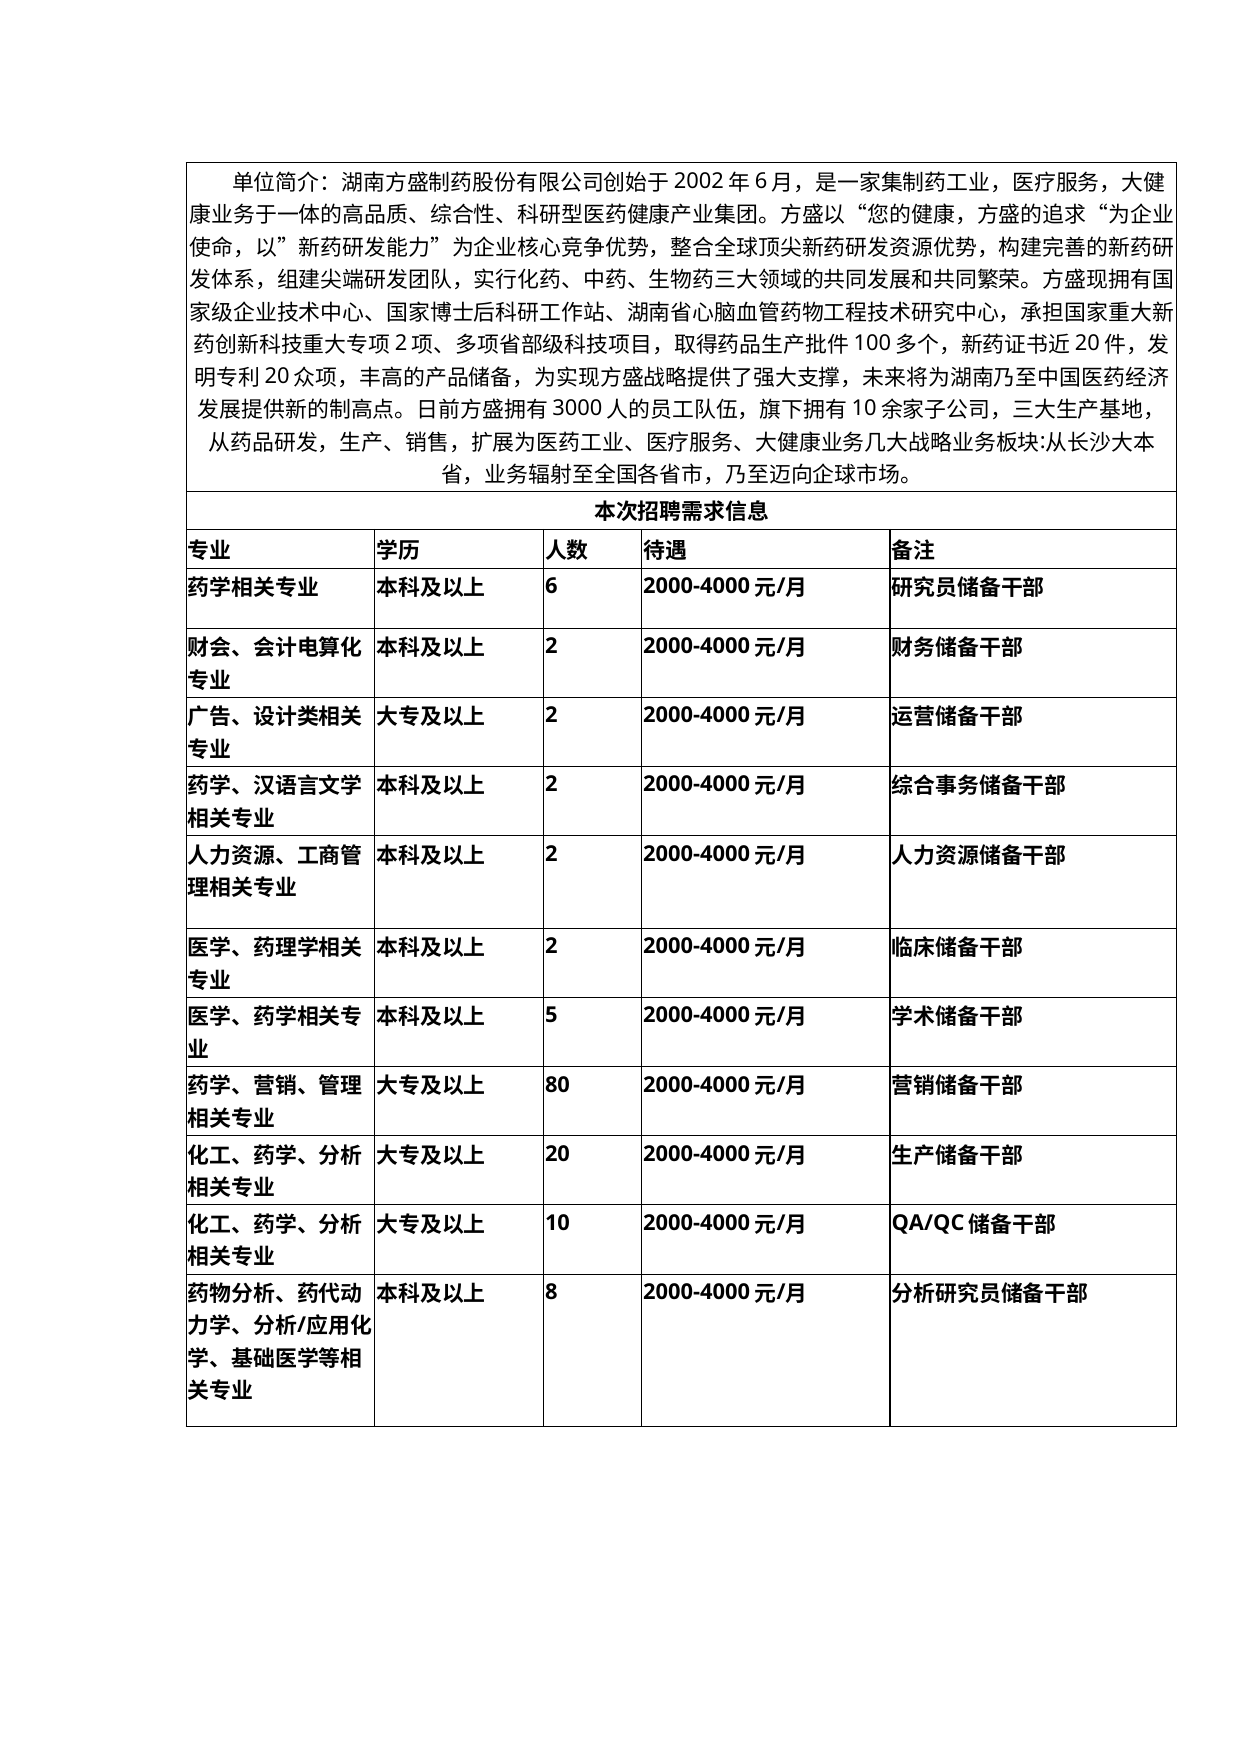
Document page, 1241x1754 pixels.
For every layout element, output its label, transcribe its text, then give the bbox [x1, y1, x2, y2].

table_cell 专业 [187, 530, 374, 567]
table_cell 2000-4000元/月 [642, 1205, 889, 1273]
table_cell 综合事务储备干部 [891, 767, 1176, 835]
table_cell 人力资源、工商管理相关专业 [187, 836, 374, 928]
table_cell 本科及以上 [375, 629, 543, 697]
table_cell 8 [544, 1275, 641, 1426]
table_cell 人数 [544, 530, 641, 567]
table_cell 药物分析、药代动力学、分析/应用化学、基础医学等相关专业 [187, 1275, 374, 1426]
table_cell 财会、会计电算化专业 [187, 629, 374, 697]
table_cell 医学、药学相关专业 [187, 998, 374, 1066]
table_cell 大专及以上 [375, 1205, 543, 1273]
table_cell 化工、药学、分析相关专业 [187, 1205, 374, 1273]
table_cell 运营储备干部 [891, 698, 1176, 766]
table_cell 本科及以上 [375, 929, 543, 997]
table_cell 80 [544, 1067, 641, 1135]
table_cell 2000-4000元/月 [642, 698, 889, 766]
table_cell 2000-4000元/月 [642, 569, 889, 627]
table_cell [187, 163, 1176, 491]
table_cell 2 [544, 698, 641, 766]
table_cell 6 [544, 569, 641, 627]
table_cell 2 [544, 929, 641, 997]
table_cell 医学、药理学相关专业 [187, 929, 374, 997]
table_cell 营销储备干部 [891, 1067, 1176, 1135]
table_cell 本科及以上 [375, 836, 543, 928]
table_cell 学术储备干部 [891, 998, 1176, 1066]
table_cell 2 [544, 767, 641, 835]
table_cell 财务储备干部 [891, 629, 1176, 697]
table_cell 备注 [891, 530, 1176, 567]
table_cell 2000-4000元/月 [642, 836, 889, 928]
table_cell 药学、汉语言文学相关专业 [187, 767, 374, 835]
table_cell 人力资源储备干部 [891, 836, 1176, 928]
table_cell 2000-4000元/月 [642, 998, 889, 1066]
table_cell 20 [544, 1136, 641, 1204]
table_cell 2000-4000元/月 [642, 1136, 889, 1204]
table_cell 2 [544, 629, 641, 697]
table_cell 化工、药学、分析相关专业 [187, 1136, 374, 1204]
table_cell QA/QC储备干部 [891, 1205, 1176, 1273]
table_cell 大专及以上 [375, 698, 543, 766]
table_cell 药学、营销、管理相关专业 [187, 1067, 374, 1135]
table_cell 研究员储备干部 [891, 569, 1176, 627]
table_cell 本科及以上 [375, 1275, 543, 1426]
table_cell 5 [544, 998, 641, 1066]
table_cell 待遇 [642, 530, 889, 567]
table_cell 广告、设计类相关专业 [187, 698, 374, 766]
table_cell 学历 [375, 530, 543, 567]
table_cell 生产储备干部 [891, 1136, 1176, 1204]
table_cell 2 [544, 836, 641, 928]
table_cell 大专及以上 [375, 1067, 543, 1135]
table_cell 10 [544, 1205, 641, 1273]
table_cell 本科及以上 [375, 767, 543, 835]
table_cell 2000-4000元/月 [642, 767, 889, 835]
table_cell 大专及以上 [375, 1136, 543, 1204]
table_cell 分析研究员储备干部 [891, 1275, 1176, 1426]
table_cell 本科及以上 [375, 998, 543, 1066]
table_cell 2000-4000元/月 [642, 1275, 889, 1426]
table_cell 2000-4000元/月 [642, 629, 889, 697]
table_cell 临床储备干部 [891, 929, 1176, 997]
table_cell 2000-4000元/月 [642, 929, 889, 997]
table_cell 2000-4000元/月 [642, 1067, 889, 1135]
table_cell 本科及以上 [375, 569, 543, 627]
table_cell 药学相关专业 [187, 569, 374, 627]
table_cell 本次招聘需求信息 [187, 492, 1176, 529]
